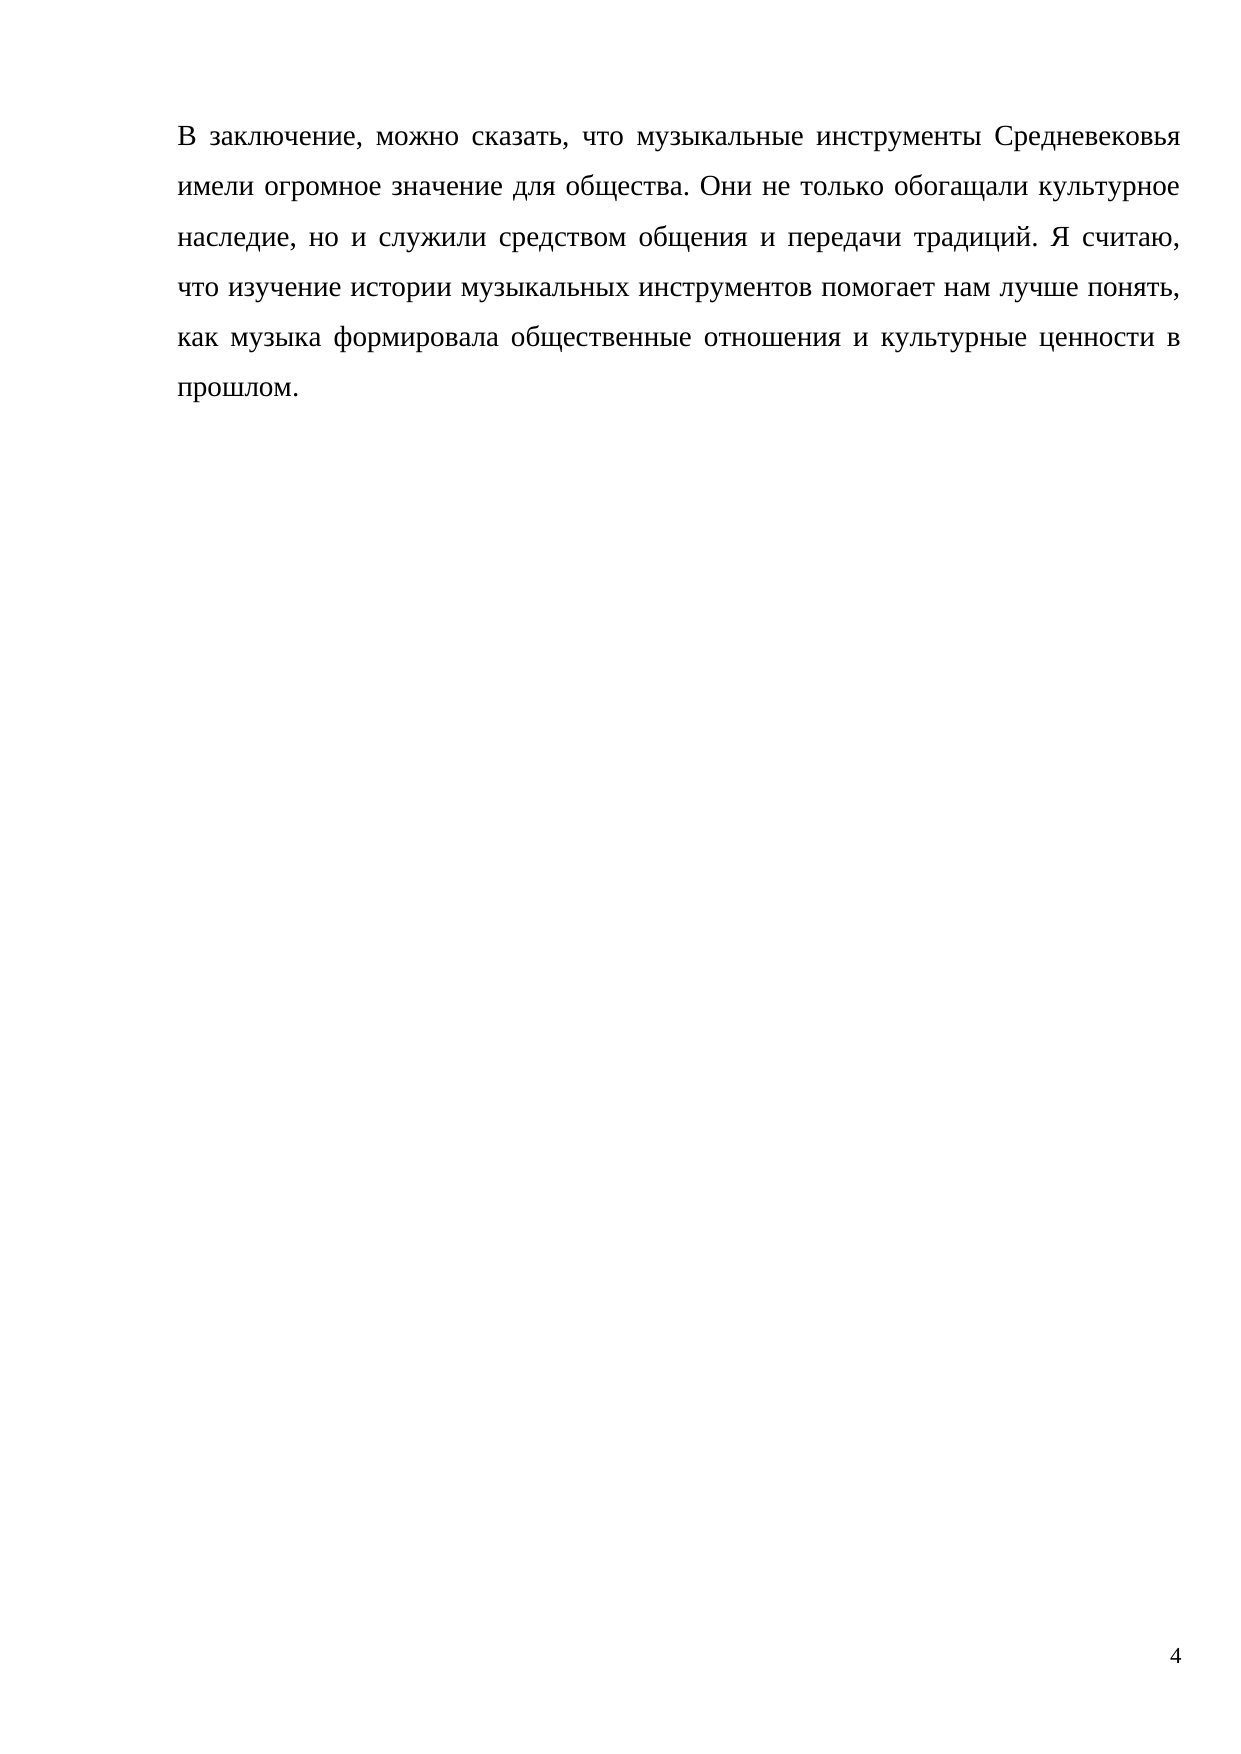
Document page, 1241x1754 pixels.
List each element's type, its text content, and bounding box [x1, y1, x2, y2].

text В заключение, можно сказать, что музыкальные инструменты Средневековья имели огромное значение для общества. Они не только обогащали культурное наследие, но и служили средством общения и передачи традиций. Я считаю, что изучение истории музыкальных инструментов помогает нам лучше понять, как музыка формировала общественные отношения и культурные ценности в прошлом. [177, 118, 1181, 403]
